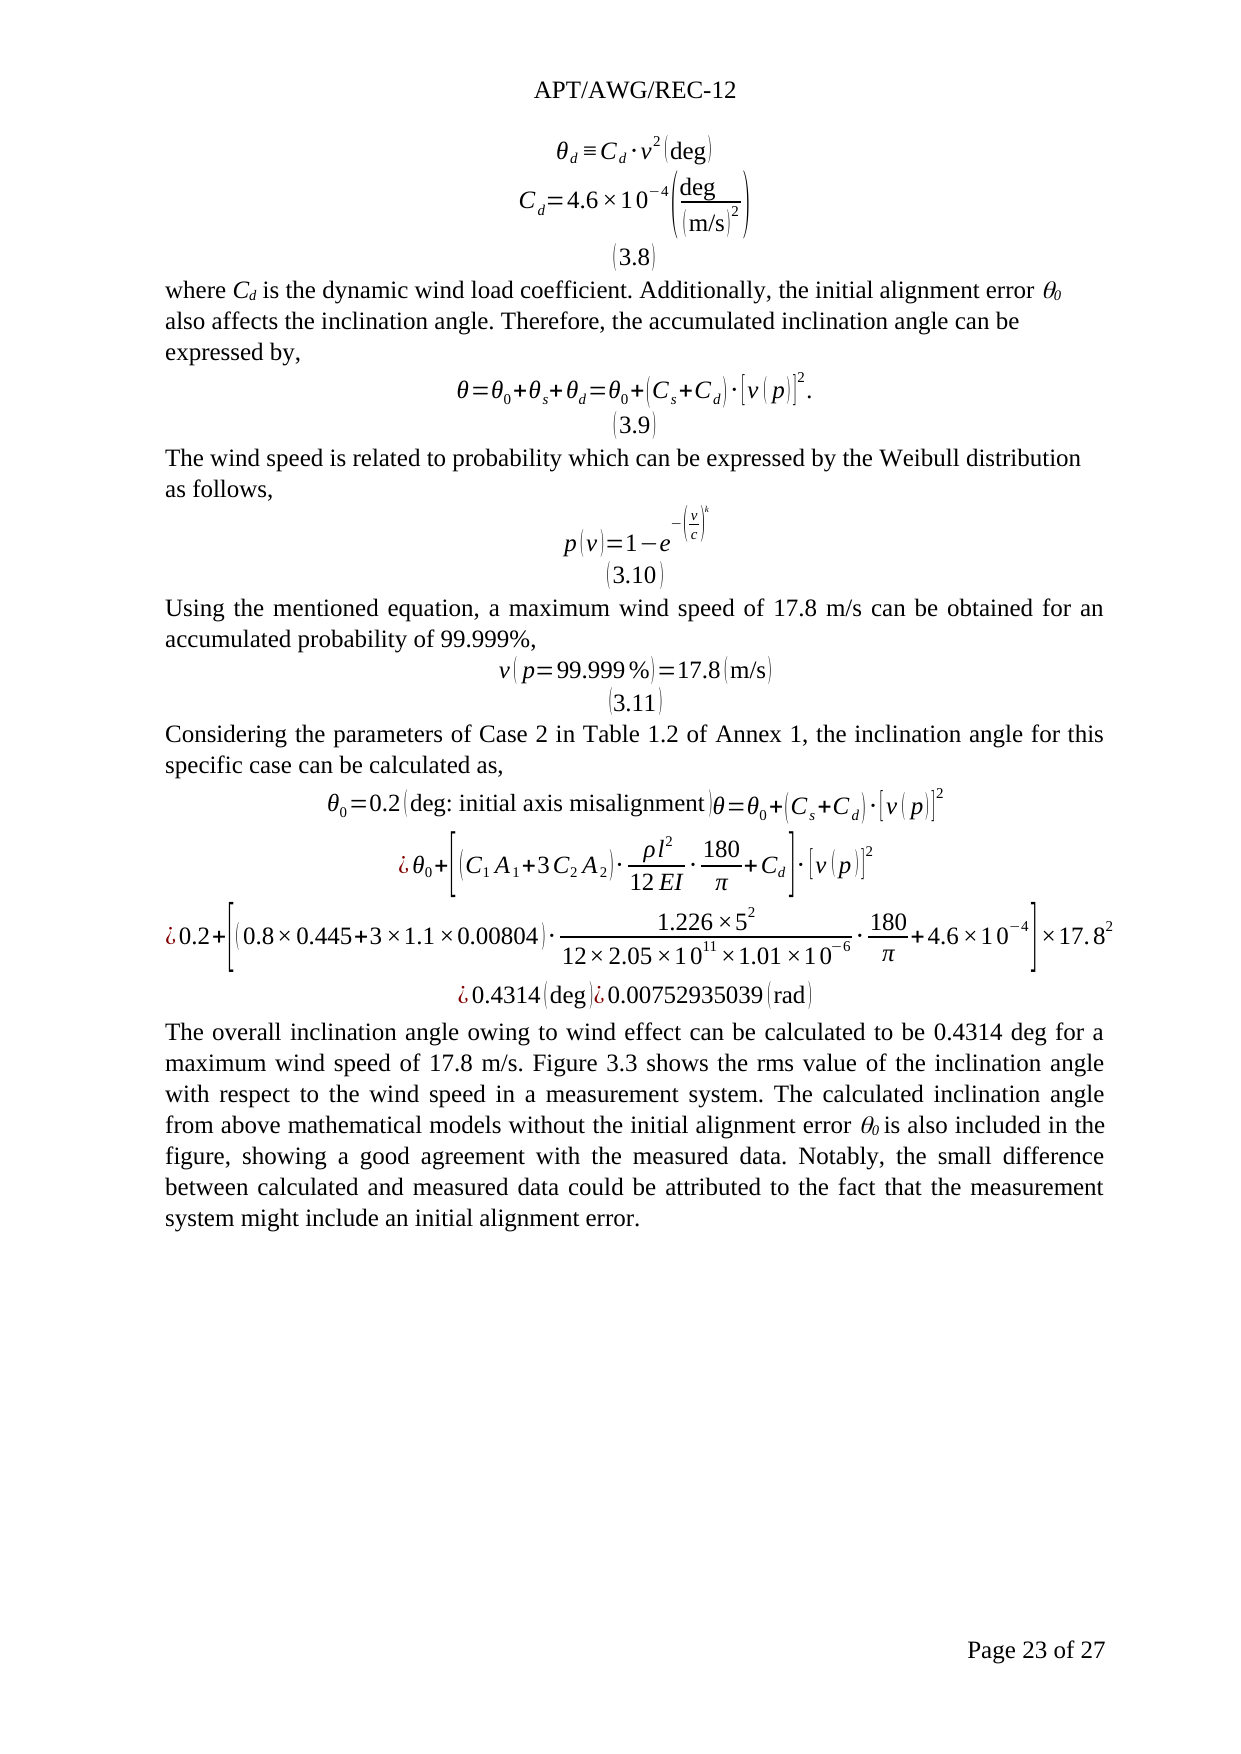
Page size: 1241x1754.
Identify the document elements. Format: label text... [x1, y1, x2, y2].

text Considering the parameters of Case 2 in Table 1.2 of Annex 1, the inclination angle for this specific case can be calculated as, [165, 719, 1105, 779]
text The overall inclination angle owing to wind effect can be calculated to be 0.4314 deg for a maximum wind speed of 17.8 m/s. Figure 3.3 shows the rms value of the inclination angle with respect to the wind speed in a measurement system. The calculated inclination angle from above mathematical models without the initial alignment error 0 is also included in the figure, showing a good agreement with the measured data. Notably, the small difference between calculated and measured data could be attributed to the fact that the measurement system might include an initial alignment error. [165, 1017, 1105, 1232]
text where Cd is the dynamic wind load coefficient. Additionally, the initial alignment error 0 also affects the inclination angle. Therefore, the accumulated inclination angle can be expressed by, [165, 275, 1105, 366]
text The wind speed is related to probability which can be expressed by the Weibull distribution as follows, [165, 443, 1105, 503]
text Using the mentioned equation, a maximum wind speed of 17.8 m/s can be obtained for an accumulated probability of 99.999%, [165, 593, 1105, 652]
